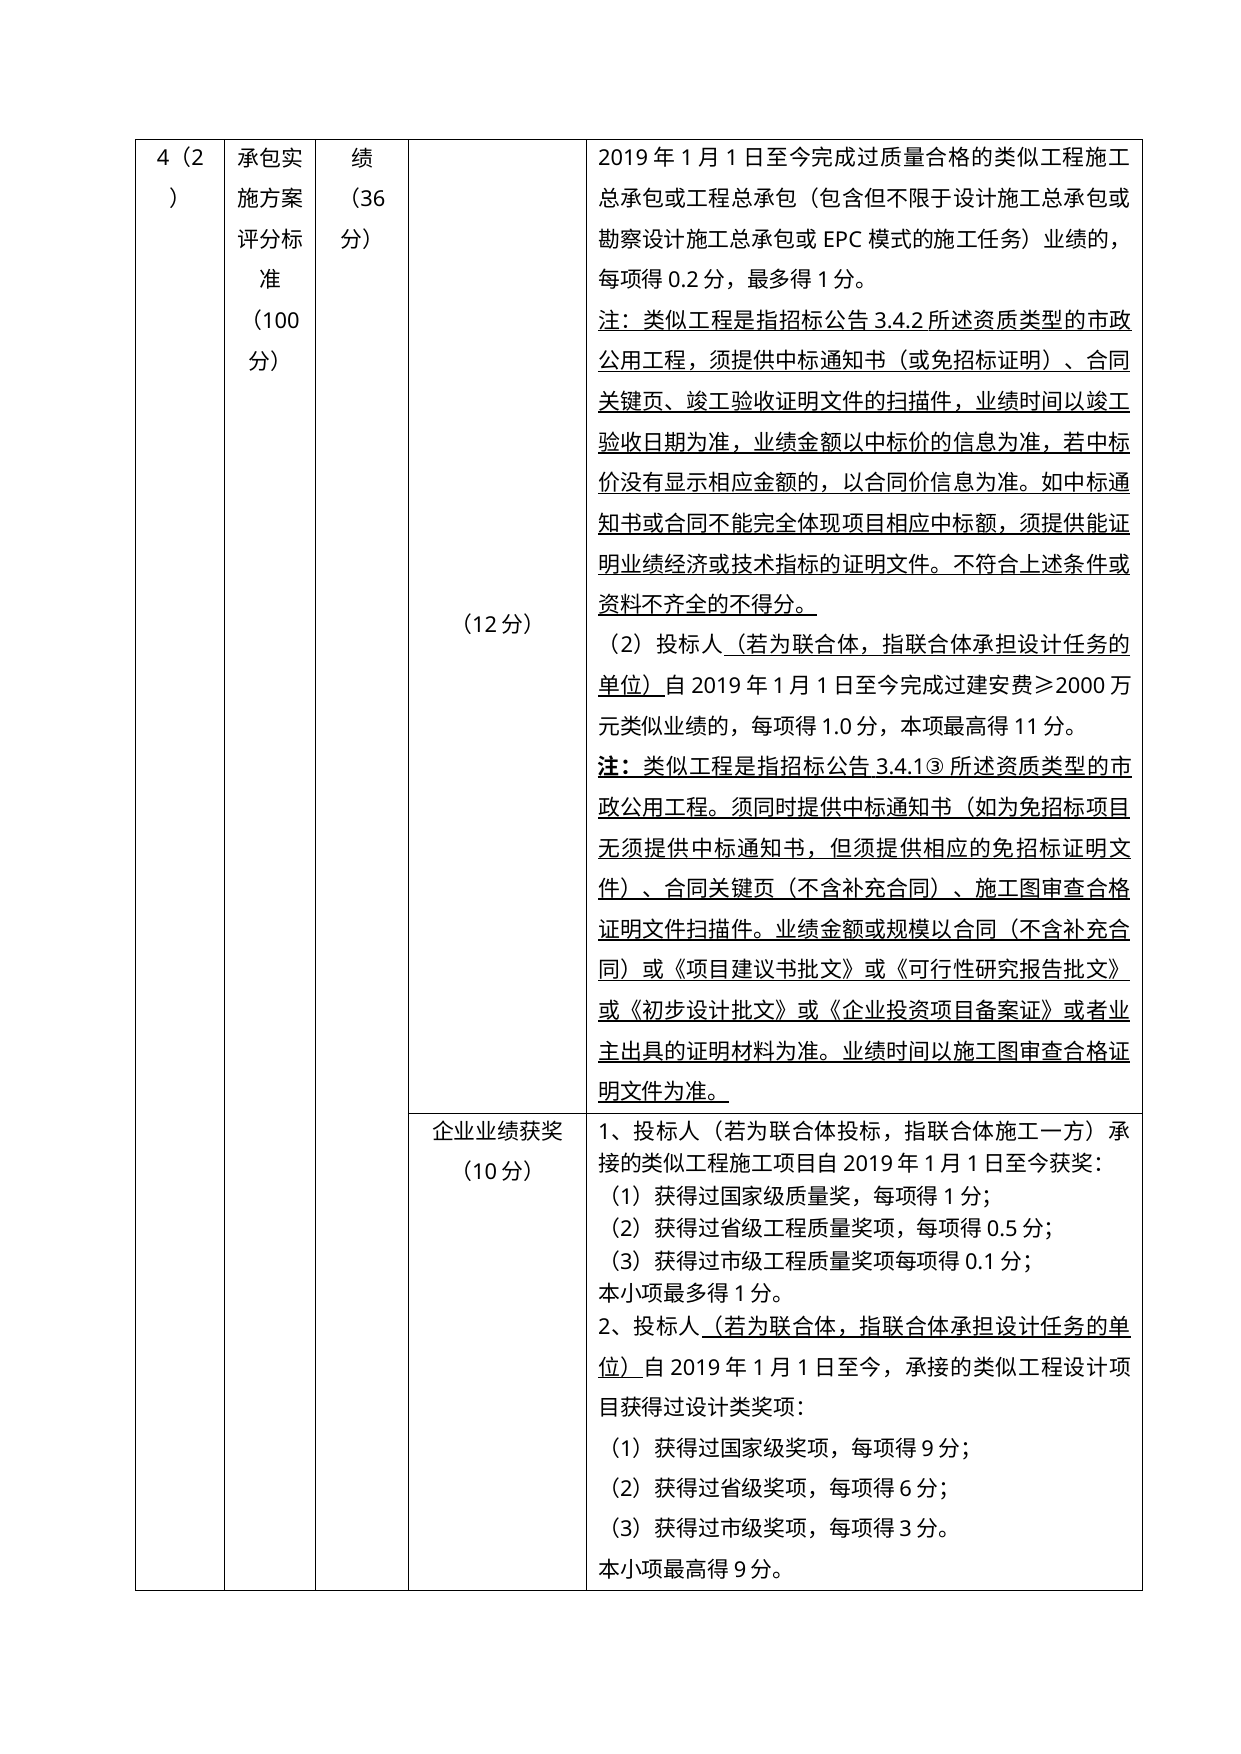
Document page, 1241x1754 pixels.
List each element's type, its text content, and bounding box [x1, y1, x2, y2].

table_cell 企业业绩获奖 （10分） [409, 1114, 586, 1590]
table_cell 资信业绩 （36分） [316, 140, 408, 1590]
table_cell 企业类似业绩 （12分） [409, 140, 586, 1113]
table_cell 工程总承包实施方案评分标准（100分） [225, 140, 315, 1590]
table_cell 2.2.4（2） [136, 140, 224, 1590]
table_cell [587, 140, 1142, 1113]
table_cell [587, 1114, 1142, 1590]
